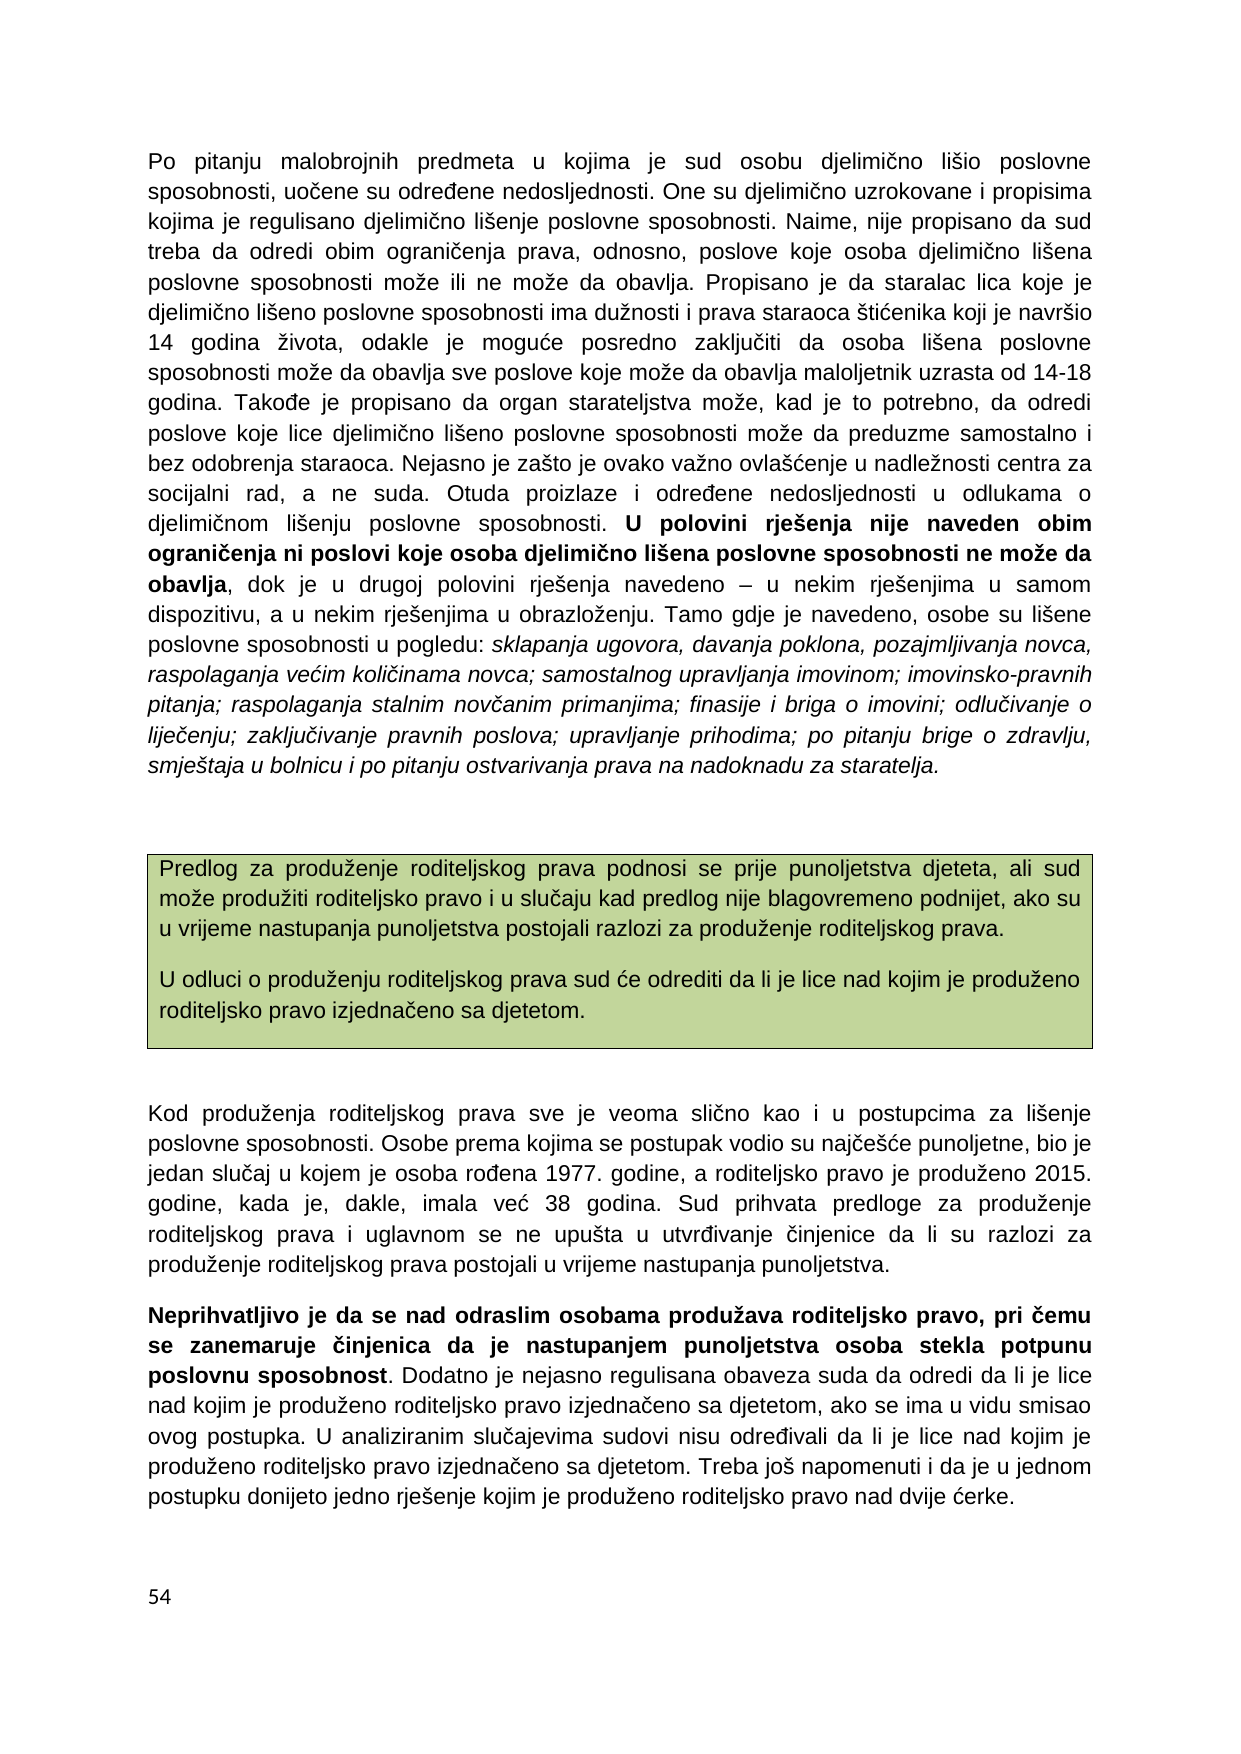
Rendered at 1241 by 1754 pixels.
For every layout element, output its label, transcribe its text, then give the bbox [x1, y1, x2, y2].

text Neprihvatljivo je da se nad odraslim osobama produžava roditeljsko pravo, pri čemu se zanemaruje činjenica da je nastupanjem punoljetstva osoba stekla potpunu poslovnu sposobnost. Dodatno je nejasno regulisana obaveza suda da odredi da li je lice nad kojim je produženo roditeljsko pravo izjednačeno sa djetetom, ako se ima u vidu smisao ovog postupka. U analiziranim slučajevima sudovi nisu određivali da li je lice nad kojim je produženo roditeljsko pravo izjednačeno sa djetetom. Treba još napomenuti i da je u jednom postupku donijeto jedno rješenje kojim je produženo roditeljsko pravo nad dvije ćerke. [148, 1302, 1093, 1509]
text Kod produženja roditeljskog prava sve je veoma slično kao i u postupcima za lišenje poslovne sposobnosti. Osobe prema kojima se postupak vodio su najčešće punoljetne, bio je jedan slučaj u kojem je osoba rođena 1977. godine, a roditeljsko pravo je produženo 2015. godine, kada je, dakle, imala već 38 godina. Sud prihvata predloge za produženje roditeljskog prava i uglavnom se ne upušta u utvrđivanje činjenice da li su razlozi za produženje roditeljskog prava postojali u vrijeme nastupanja punoljetstva. [148, 1100, 1093, 1277]
text Po pitanju malobrojnih predmeta u kojima je sud osobu djelimično lišio poslovne sposobnosti, uočene su određene nedosljednosti. One su djelimično uzrokovane i propisima kojima je regulisano djelimično lišenje poslovne sposobnosti. Naime, nije propisano da sud treba da odredi obim ograničenja prava, odnosno, poslove koje osoba djelimično lišena poslovne sposobnosti može ili ne može da obavlja. Propisano je da staralac lica koje je djelimično lišeno poslovne sposobnosti ima dužnosti i prava staraoca štićenika koji je navršio 14 godina života, odakle je moguće posredno zaključiti da osoba lišena poslovne sposobnosti može da obavlja sve poslove koje može da obavlja maloljetnik uzrasta od 14-18 godina. Takođe je propisano da organ starateljstva može, kad je to potrebno, da odredi poslove koje lice djelimično lišeno poslovne sposobnosti može da preduzme samostalno i bez odobrenja staraoca. Nejasno je zašto je ovako važno ovlašćenje u nadležnosti centra za socijalni rad, a ne suda. Otuda proizlaze i određene nedosljednosti u odlukama o djelimičnom lišenju poslovne sposobnosti. U polovini rješenja nije naveden obim ograničenja ni poslovi koje osoba djelimično lišena poslovne sposobnosti ne može da obavlja, dok je u drugoj polovini rješenja navedeno – u nekim rješenjima u samom dispozitivu, a u nekim rješenjima u obrazloženju. Tamo gdje je navedeno, osobe su lišene poslovne sposobnosti u pogledu: sklapanja ugovora, davanja poklona, pozajmljivanja novca, raspolaganja većim količinama novca; samostalnog upravljanja imovinom; imovinsko-pravnih pitanja; raspolaganja stalnim novčanim primanjima; finasije i briga o imovini; odlučivanje o liječenju; zaključivanje pravnih poslova; upravljanje prihodima; po pitanju brige o zdravlju, smještaja u bolnicu i po pitanju ostvarivanja prava na nadoknadu za staratelja. [148, 148, 1093, 778]
table_header Predlog za produženje roditeljskog prava podnosi se prije punoljetstva djeteta, ali sud može produžiti roditeljsko pravo i u slučaju kad predlog nije blagovremeno podnijet, ako su u vrijeme nastupanja punoljetstva postojali razlozi za produženje roditeljskog prava. U odluci o produženju roditeljskog prava sud će odrediti da li je lice nad kojim je produženo roditeljsko pravo izjednačeno sa djetetom. [148, 855, 1092, 1048]
